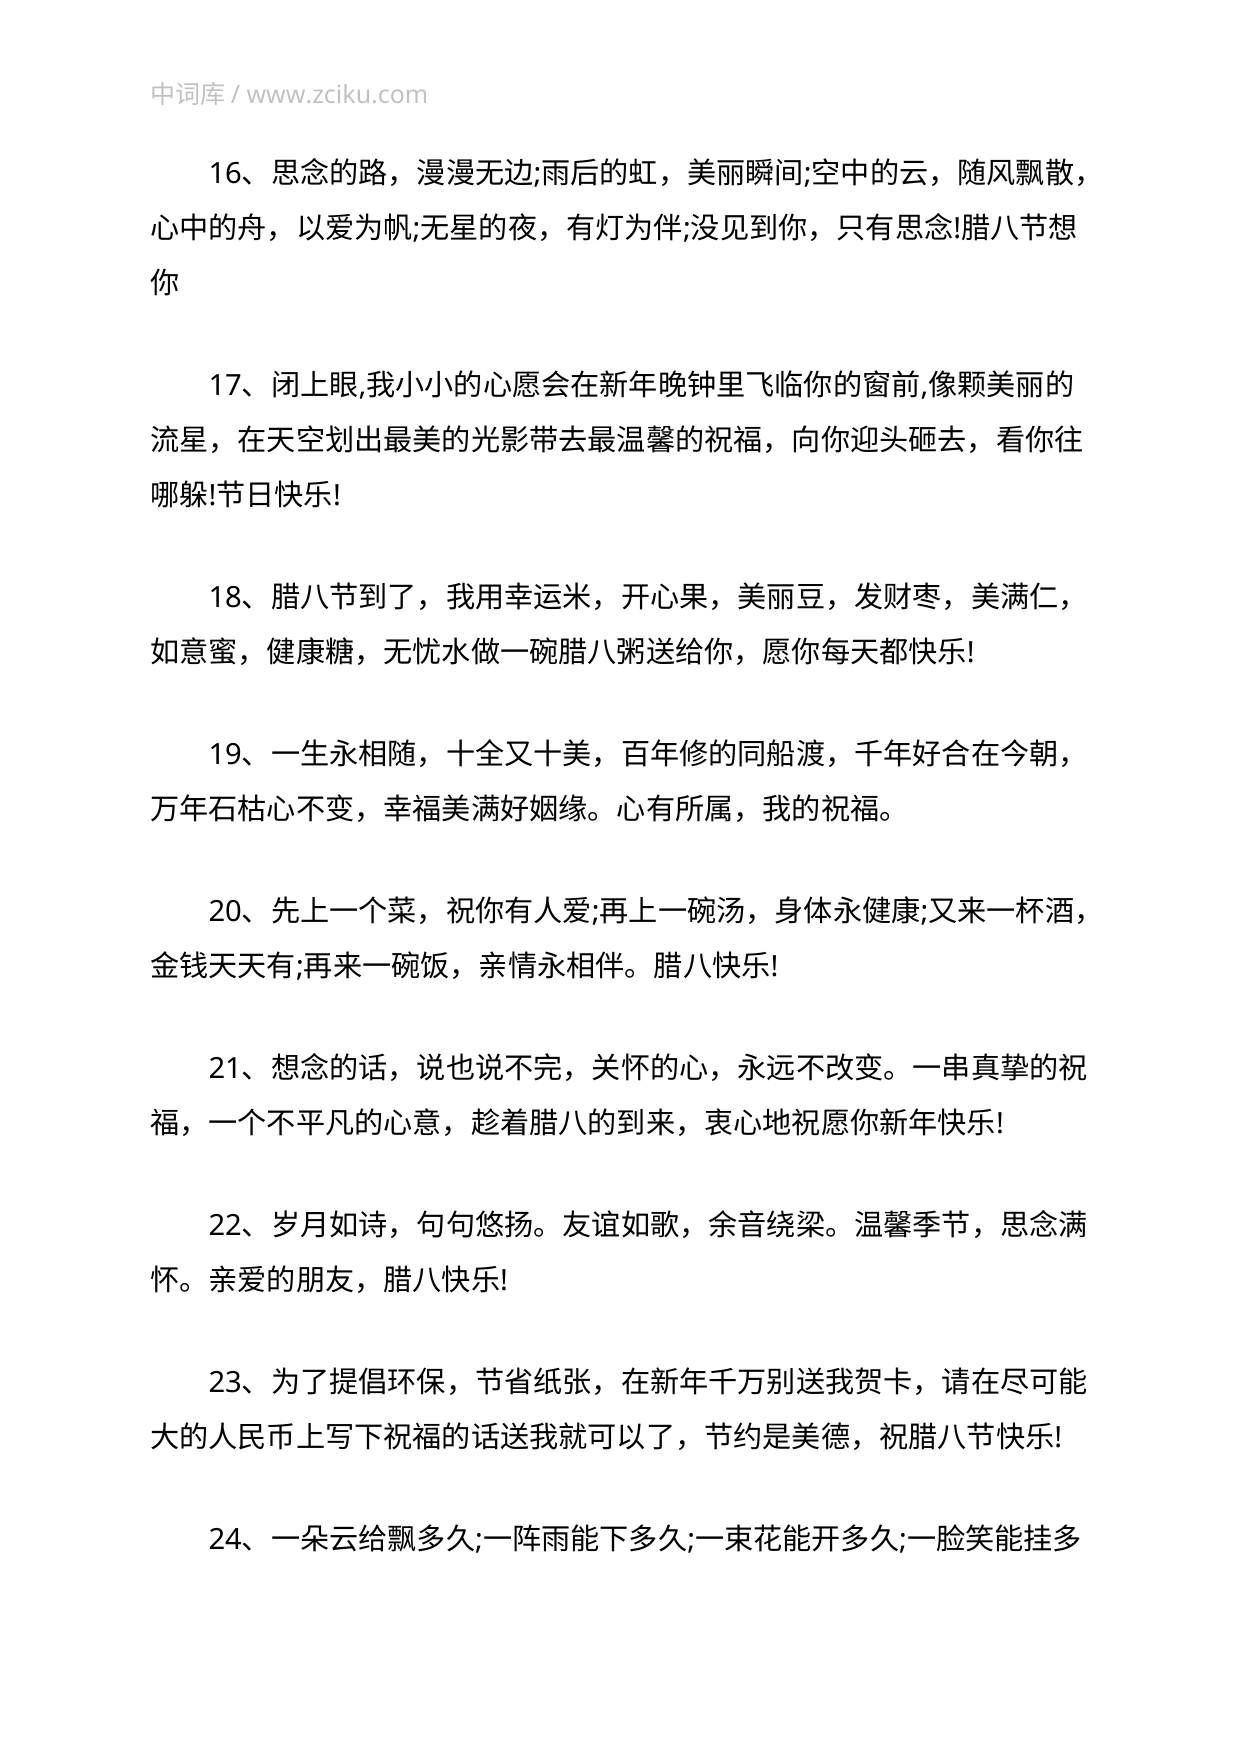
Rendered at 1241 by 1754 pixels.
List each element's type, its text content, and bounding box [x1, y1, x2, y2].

text 17、闭上眼,我小小的心愿会在新年晚钟里飞临你的窗前,像颗美丽的流星，在天空划出最美的光影带去最温馨的祝福，向你迎头砸去，看你往哪躲!节日快乐! [150, 362, 1090, 514]
text 21、想念的话，说也说不完，关怀的心，永远不改变。一串真挚的祝福，一个不平凡的心意，趁着腊八的到来，衷心地祝愿你新年快乐! [150, 1044, 1090, 1142]
text 19、一生永相随，十全又十美，百年修的同船渡，千年好合在今朝，万年石枯心不变，幸福美满好姻缘。心有所属，我的祝福。 [150, 731, 1090, 828]
text 22、岁月如诗，句句悠扬。友谊如歌，余音绕梁。温馨季节，思念满怀。亲爱的朋友，腊八快乐! [150, 1201, 1090, 1299]
text 18、腊八节到了，我用幸运米，开心果，美丽豆，发财枣，美满仁，如意蜜，健康糖，无忧水做一碗腊八粥送给你，愿你每天都快乐! [150, 574, 1090, 671]
text 16、思念的路，漫漫无边;雨后的虹，美丽瞬间;空中的云，随风飘散，心中的舟，以爱为帆;无星的夜，有灯为伴;没见到你，只有思念!腊八节想你 [150, 150, 1090, 302]
text 23、为了提倡环保，节省纸张，在新年千万别送我贺卡，请在尽可能大的人民币上写下祝福的话送我就可以了，节约是美德，祝腊八节快乐! [150, 1358, 1090, 1456]
text 20、先上一个菜，祝你有人爱;再上一碗汤，身体永健康;又来一杯酒，金钱天天有;再来一碗饭，亲情永相伴。腊八快乐! [150, 887, 1090, 985]
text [150, 1515, 1090, 1558]
